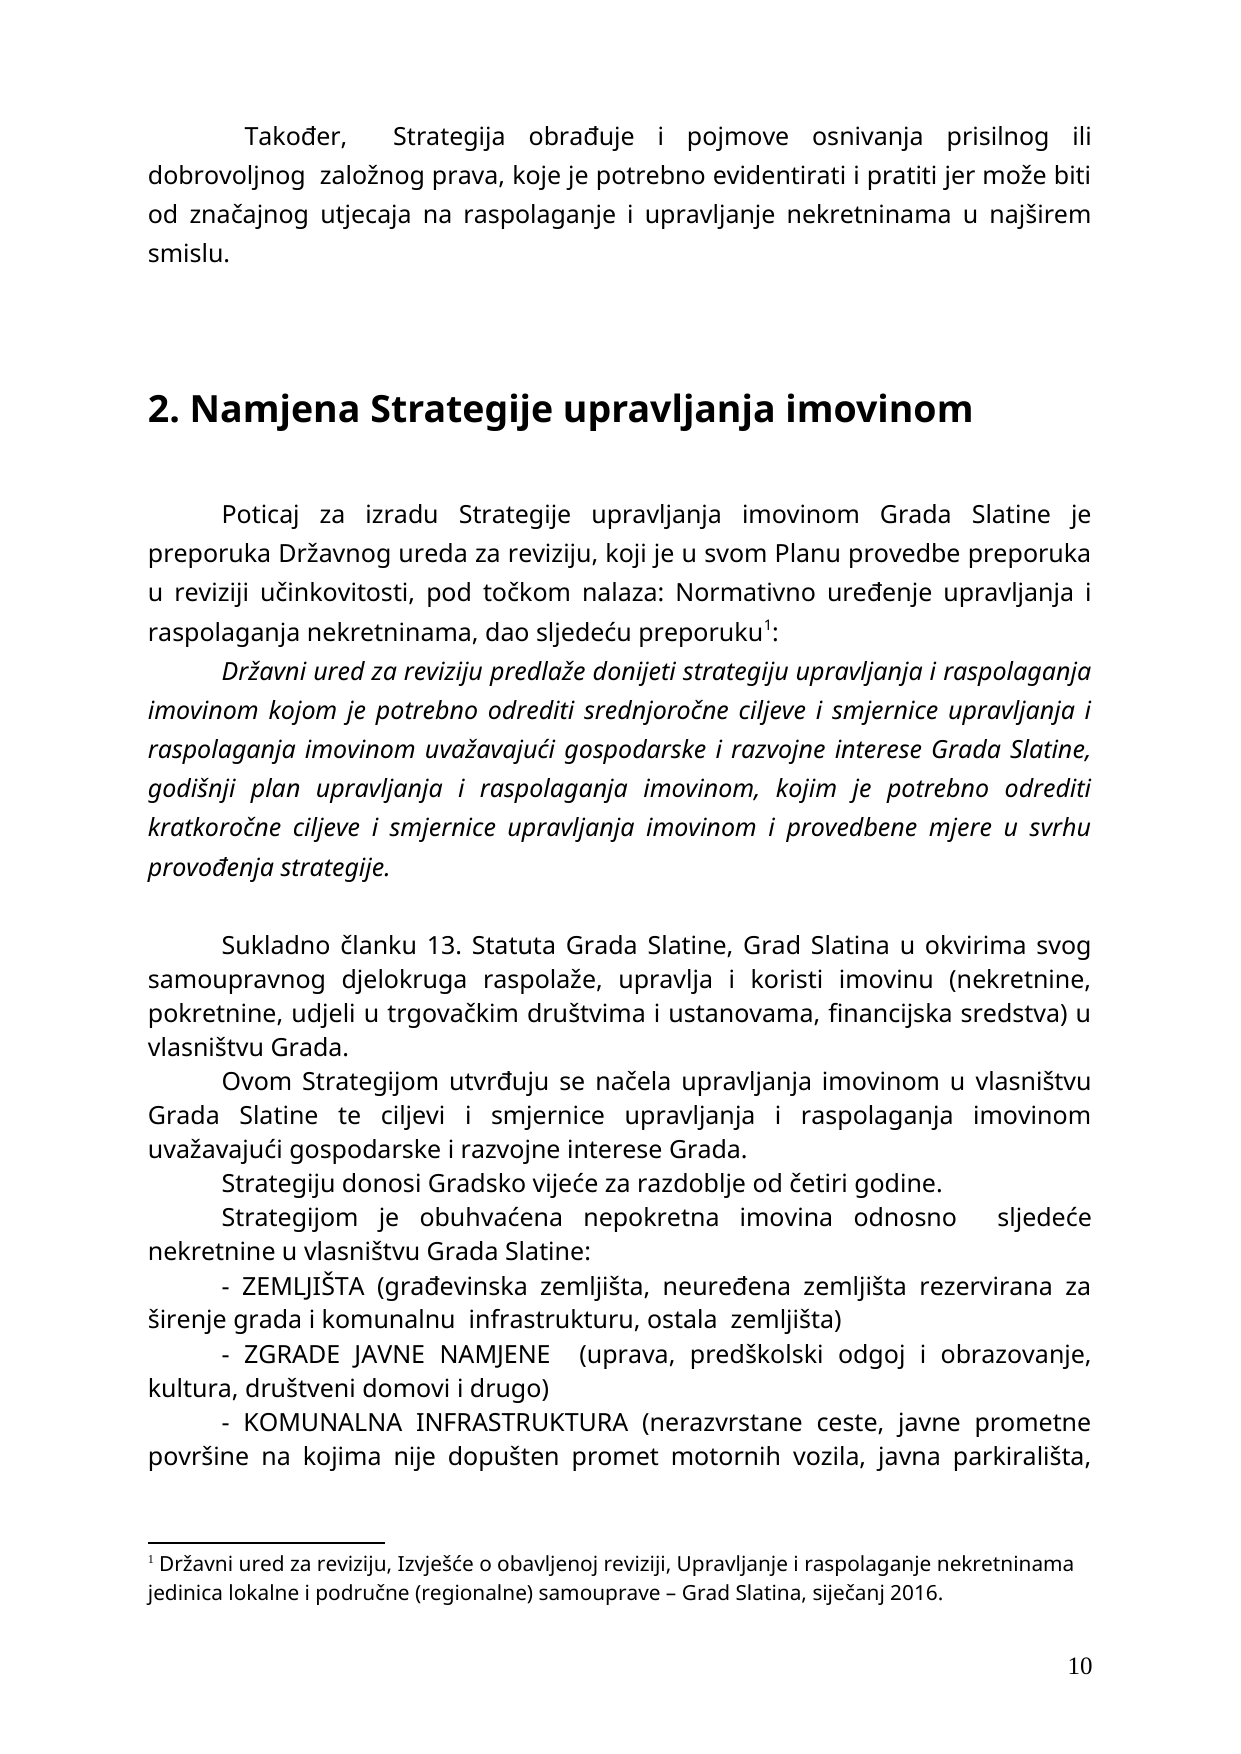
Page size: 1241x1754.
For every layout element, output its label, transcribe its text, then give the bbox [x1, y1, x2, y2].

text Poticaj za izradu Strategije upravljanja imovinom Grada Slatine je preporuka Državnog ureda za reviziju, koji je u svom Planu provedbe preporuka u reviziji učinkovitosti, pod točkom nalaza: Normativno uređenje upravljanja i raspolaganja nekretninama, dao sljedeću preporuku: [148, 497, 1092, 648]
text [148, 1404, 1092, 1472]
text - ZEMLJIŠTA (građevinska zemljišta, neuređena zemljišta rezervirana za širenje grada i komunalnu infrastrukturu, ostala zemljišta) [148, 1268, 1092, 1336]
text Strategijom je obuhvaćena nepokretna imovina odnosno sljedeće nekretnine u vlasništvu Grada Slatine: [148, 1200, 1092, 1268]
subtitle 2. Namjena Strategije upravljanja imovinom [148, 382, 1092, 433]
text - ZGRADE JAVNE NAMJENE (uprava, predškolski odgoj i obrazovanje, kultura, društveni domovi i drugo) [148, 1336, 1092, 1404]
text Također, Strategija obrađuje i pojmove osnivanja prisilnog ili dobrovoljnog založnog prava, koje je potrebno evidentirati i pratiti jer može biti od značajnog utjecaja na raspolaganje i upravljanje nekretninama u najširem smislu. [148, 118, 1092, 270]
text Državni ured za reviziju predlaže donijeti strategiju upravljanja i raspolaganja imovinom kojom je potrebno odrediti srednjoročne ciljeve i smjernice upravljanja i raspolaganja imovinom uvažavajući gospodarske i razvojne interese Grada Slatine, godišnji plan upravljanja i raspolaganja imovinom, kojim je potrebno odrediti kratkoročne ciljeve i smjernice upravljanja imovinom i provedbene mjere u svrhu provođenja strategije. [148, 653, 1092, 883]
text Ovom Strategijom utvrđuju se načela upravljanja imovinom u vlasništvu Grada Slatine te ciljevi i smjernice upravljanja i raspolaganja imovinom uvažavajući gospodarske i razvojne interese Grada. [148, 1064, 1092, 1166]
text Strategiju donosi Gradsko vijeće za razdoblje od četiri godine. [148, 1166, 1092, 1200]
text Sukladno članku 13. Statuta Grada Slatine, Grad Slatina u okvirima svog samoupravnog djelokruga raspolaže, upravlja i koristi imovinu (nekretnine, pokretnine, udjeli u trgovačkim društvima i ustanovama, financijska sredstva) u vlasništvu Grada. [148, 927, 1092, 1064]
